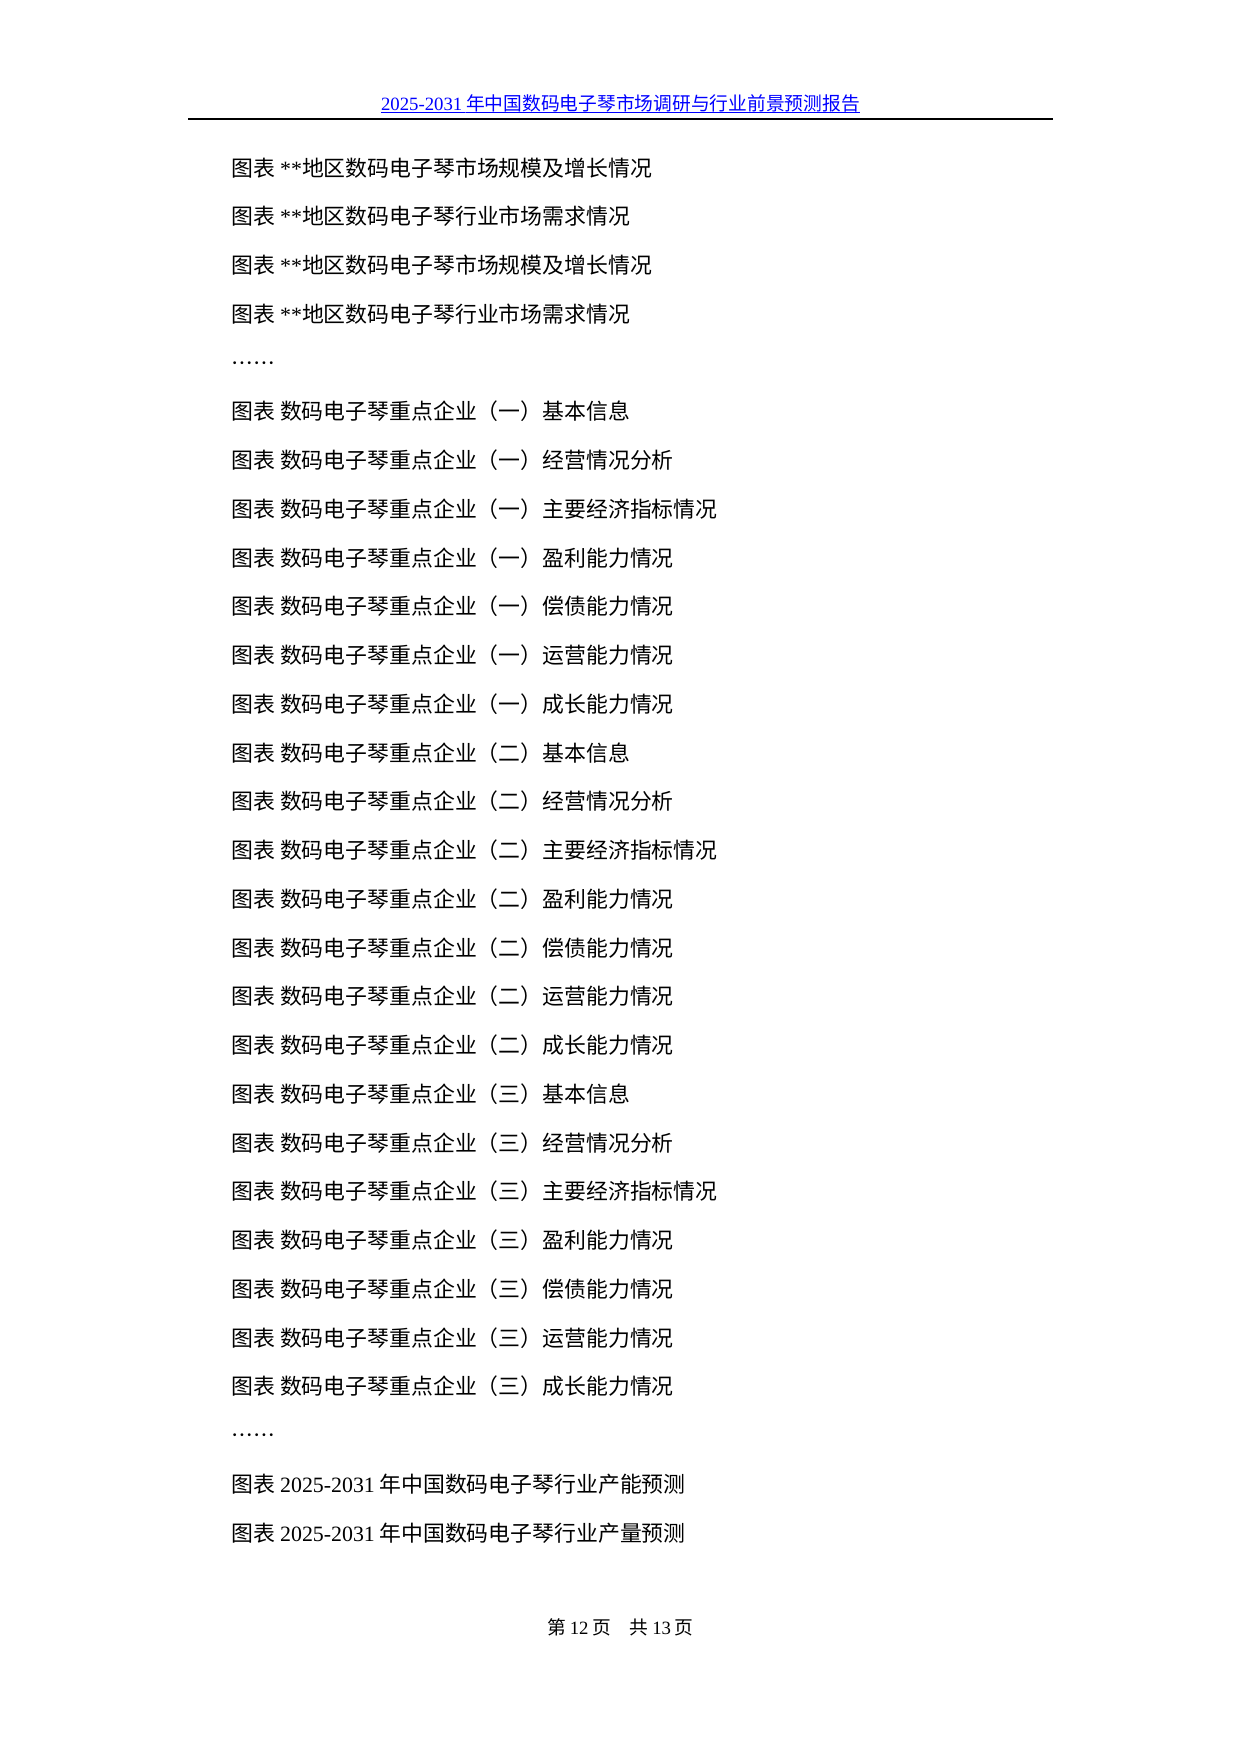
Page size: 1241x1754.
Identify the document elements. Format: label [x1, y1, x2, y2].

text [187, 150, 1053, 1548]
